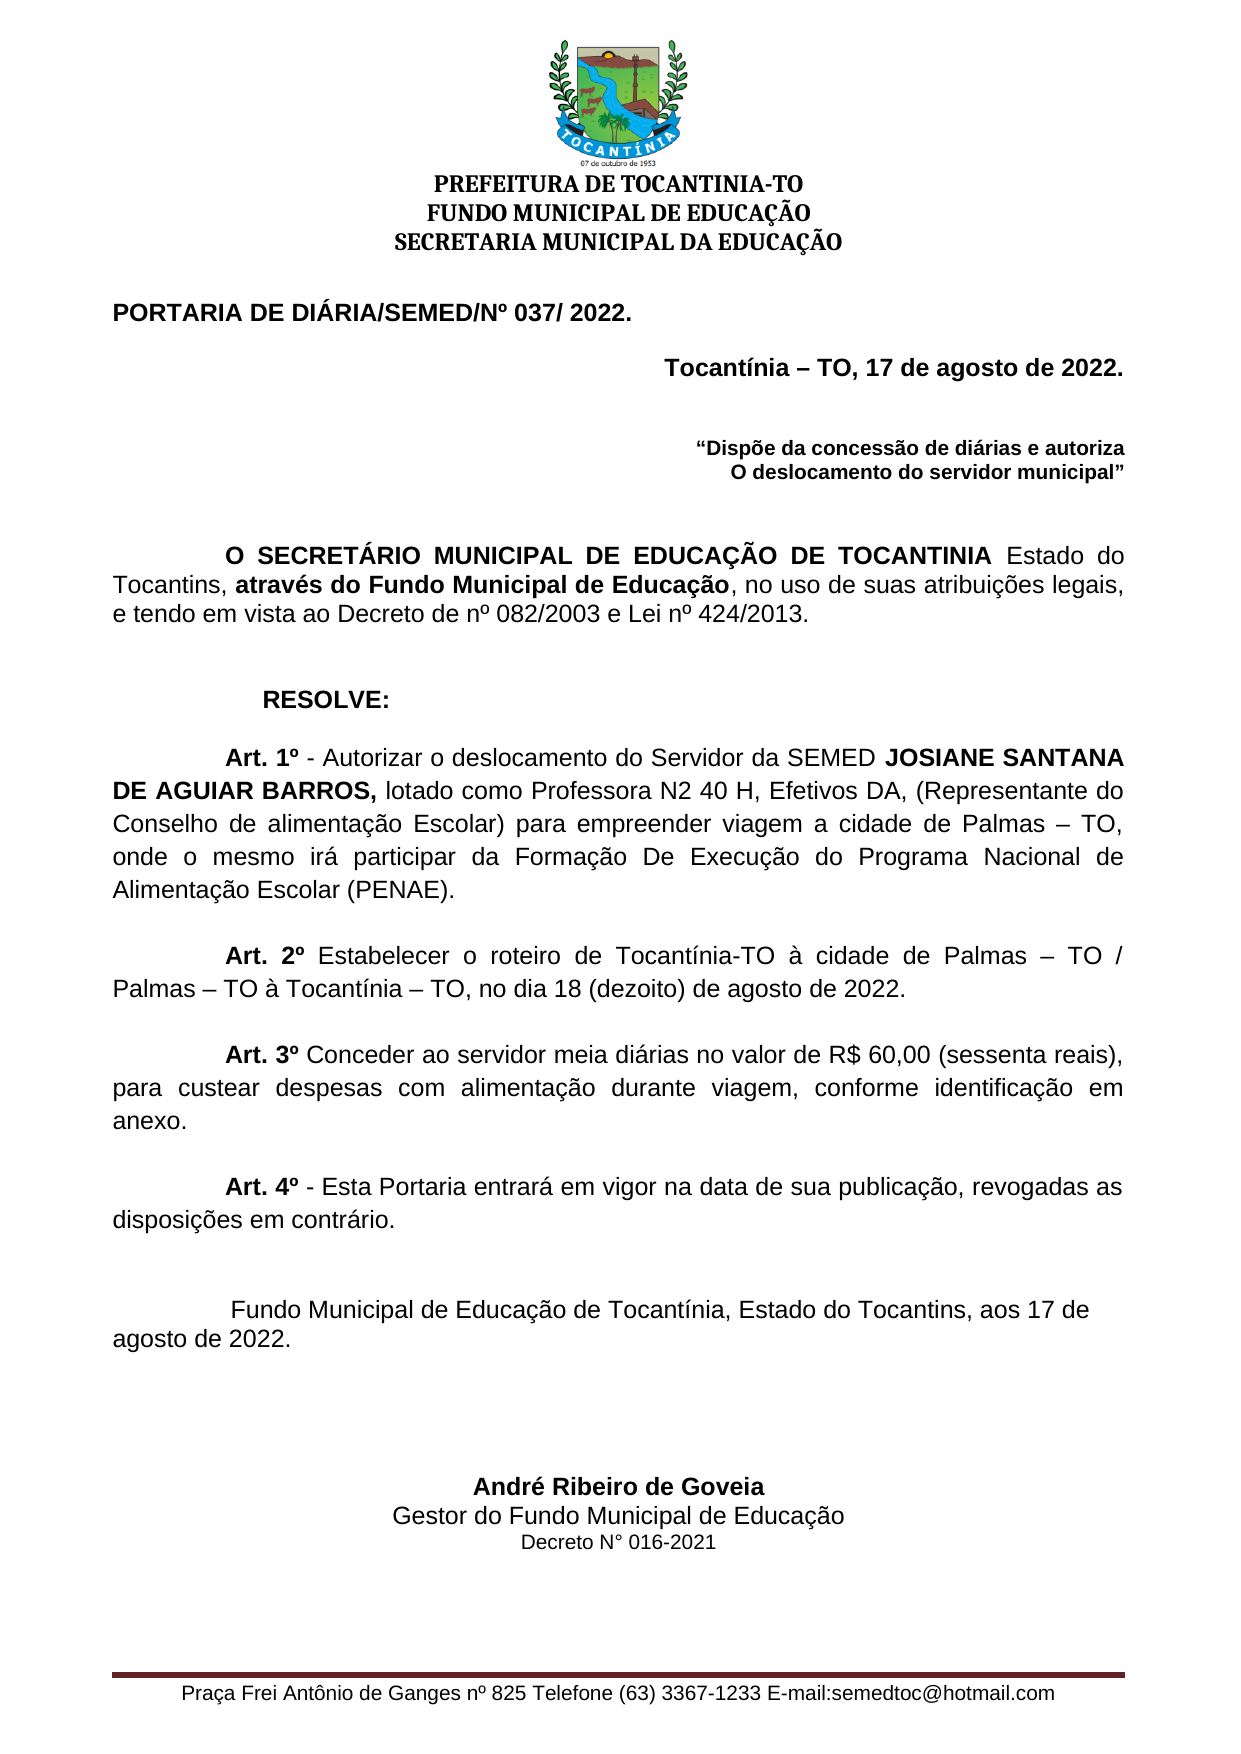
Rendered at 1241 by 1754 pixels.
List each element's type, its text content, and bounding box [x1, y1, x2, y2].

text Tocantínia – TO, 17 de agosto de 2022. [112, 353, 1125, 382]
text O SECRETÁRIO MUNICIPAL DE EDUCAÇÃO DE TOCANTINIA Estado do Tocantins, através do Fundo Municipal de Educação, no uso de suas atribuições legais, e tendo em vista ao Decreto de nº 082/2003 e Lei nº 424/2013. [112, 541, 1125, 628]
picture [546, 37, 691, 171]
text Decreto N° 016-2021 [112, 1530, 1125, 1554]
text O deslocamento do servidor municipal” [112, 460, 1125, 484]
text Fundo Municipal de Educação de Tocantínia, Estado do Tocantins, aos 17 de agosto de 2022. [112, 1295, 1125, 1353]
text Art. 4º - Esta Portaria entrará em vigor na data de sua publicação, revogadas as disposições em contrário. [112, 1172, 1125, 1234]
text “Dispõe da concessão de diárias e autoriza [112, 436, 1125, 460]
text Art. 2º Estabelecer o roteiro de Tocantínia-TO à cidade de Palmas – TO / Palmas – TO à Tocantínia – TO, no dia 18 (dezoito) de agosto de 2022. [112, 941, 1125, 1002]
text Gestor do Fundo Municipal de Educação [112, 1501, 1125, 1530]
text Art. 1º - Autorizar o deslocamento do Servidor da SEMED JOSIANE SANTANA DE AGUIAR BARROS, lotado como Professora N2 40 H, Efetivos DA, (Representante do Conselho de alimentação Escolar) para empreender viagem a cidade de Palmas – TO, onde o mesmo irá participar da Formação De Execução do Programa Nacional de Alimentação Escolar (PENAE). [112, 743, 1125, 903]
text PORTARIA DE DIÁRIA/SEMED/Nº 037/ 2022. [112, 298, 1125, 327]
text André Ribeiro de Goveia [112, 1472, 1125, 1501]
text RESOLVE: [112, 685, 1125, 714]
text Art. 3º Conceder ao servidor meia diárias no valor de R$ 60,00 (sessenta reais), para custear despesas com alimentação durante viagem, conforme identificação em anexo. [112, 1040, 1125, 1134]
